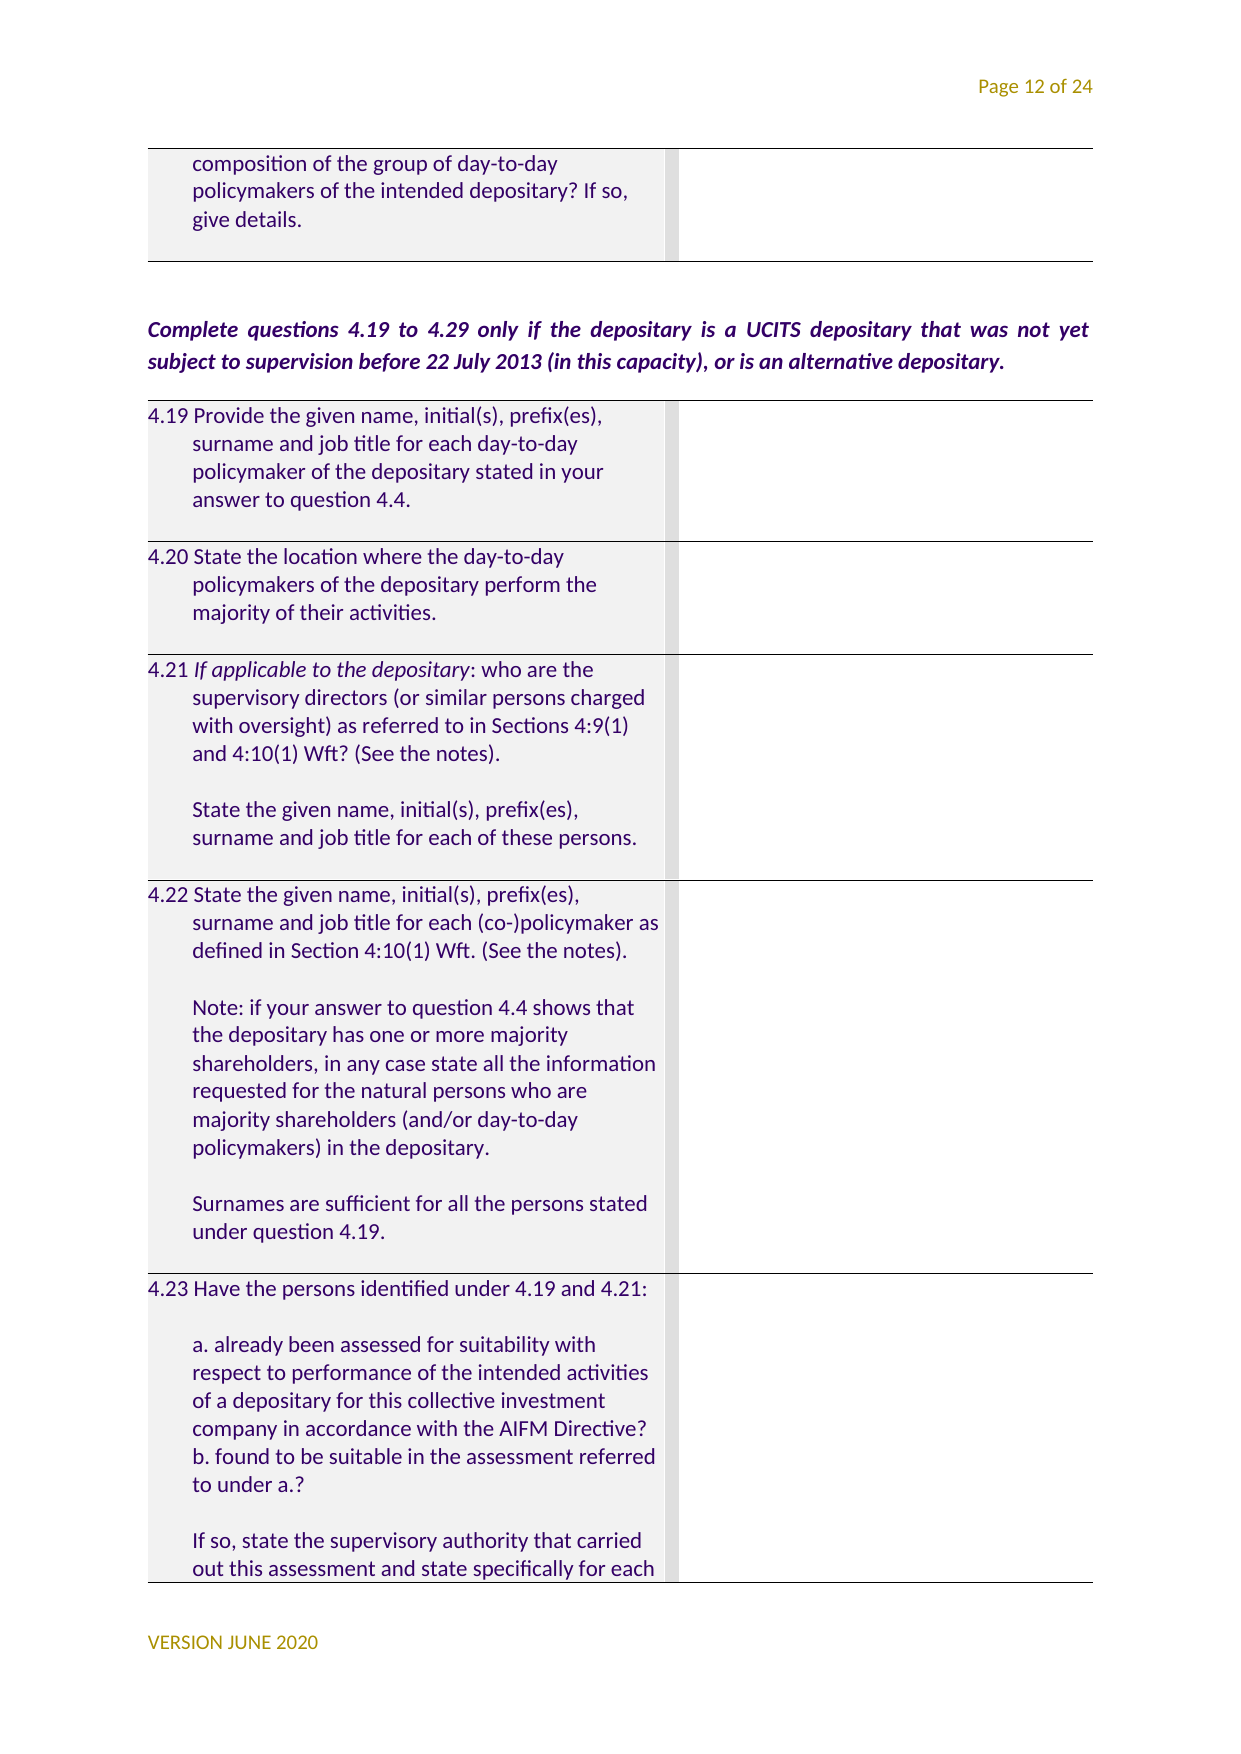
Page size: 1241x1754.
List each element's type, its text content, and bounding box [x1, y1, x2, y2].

table_cell [679, 149, 1093, 261]
table_cell [665, 655, 679, 879]
table_cell [679, 655, 1093, 879]
table_cell [679, 542, 1093, 654]
text Complete questions 4.19 to 4.29 only if the depositary is a UCITS depositary that was not yet subject to supervision before 22 July 2013 (in this capacity), or is an alternative depositary. [148, 315, 1093, 375]
table_cell 4.20 State the location where the day-to-day policymakers of the depositary perform the majority of their activities. [148, 542, 664, 654]
table_cell [665, 1274, 679, 1582]
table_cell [148, 1274, 664, 1582]
table_header [679, 401, 1093, 541]
table_cell 4.22 State the given name, initial(s), prefix(es), surname and job title for each (co-)policymaker as defined in Section 4:10(1) Wft. (See the notes). Note: if your answer to question 4.4 shows that the depositary has one or more majority shareholders, in any case state all the information requested for the natural persons who are majority shareholders (and/or day-to-day policymakers) in the depositary. Surnames are sufficient for all the persons stated under question 4.19. [148, 881, 664, 1273]
table_cell [679, 881, 1093, 1273]
table_cell [679, 1274, 1093, 1582]
table_cell [665, 542, 679, 654]
table_cell 4.21 If applicable to the depositary: who are the supervisory directors (or similar persons charged with oversight) as referred to in Sections 4:9(1) and 4:10(1) Wft? (See the notes). State the given name, initial(s), prefix(es), surname and job title for each of these persons. [148, 655, 664, 879]
table_header 4.19 Provide the given name, initial(s), prefix(es), surname and job title for each day-to-day policymaker of the depositary stated in your answer to question 4.4. [148, 401, 664, 541]
table_cell [665, 149, 679, 261]
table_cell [148, 149, 664, 261]
table_cell [665, 881, 679, 1273]
table_header [665, 401, 679, 541]
